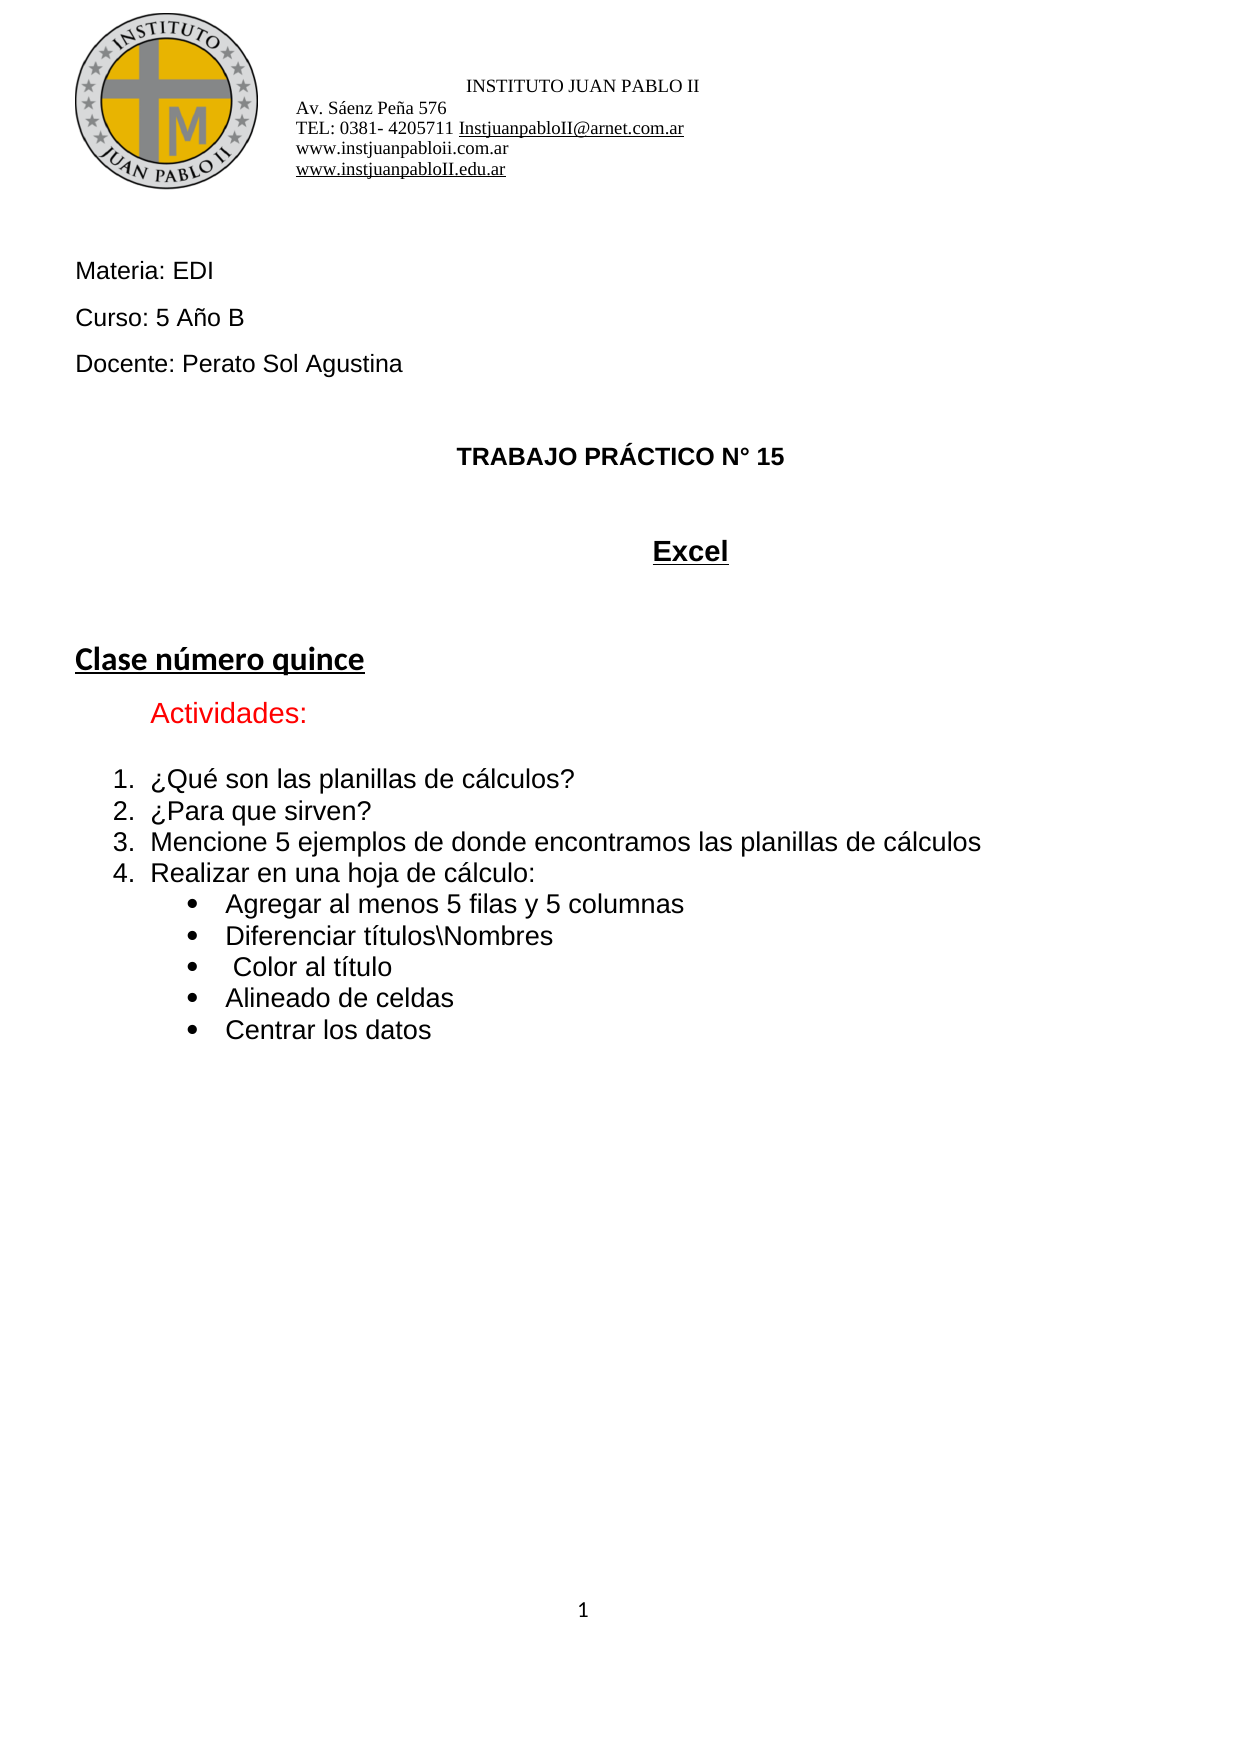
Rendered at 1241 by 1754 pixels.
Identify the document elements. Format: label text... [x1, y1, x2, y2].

list Centrar los datos [188, 1014, 1090, 1045]
text Docente: Perato Sol Agustina [75, 349, 1092, 378]
list ¿Qué son las planillas de cálculos? [113, 763, 1090, 794]
text Materia: EDI [75, 256, 1092, 285]
list ¿Para que sirven? [113, 794, 1090, 826]
list Mencione 5 ejemplos de donde encontramos las planillas de cálculos [113, 826, 1090, 857]
picture [74, 12, 258, 190]
list Color al título [188, 951, 1090, 982]
list Realizar en una hoja de cálculo: [113, 857, 1090, 888]
list Actividades: [150, 696, 1090, 730]
list Diferenciar títulos\Nombres [188, 920, 1090, 951]
text Curso: 5 Año B [75, 303, 1092, 332]
text Clase número quince [75, 637, 728, 678]
list Agregar al menos 5 filas y 5 columnas [188, 888, 1090, 920]
list Alineado de celdas [188, 982, 1090, 1014]
text Excel [75, 534, 728, 568]
text TRABAJO PRÁCTICO N° 15 [75, 442, 784, 470]
